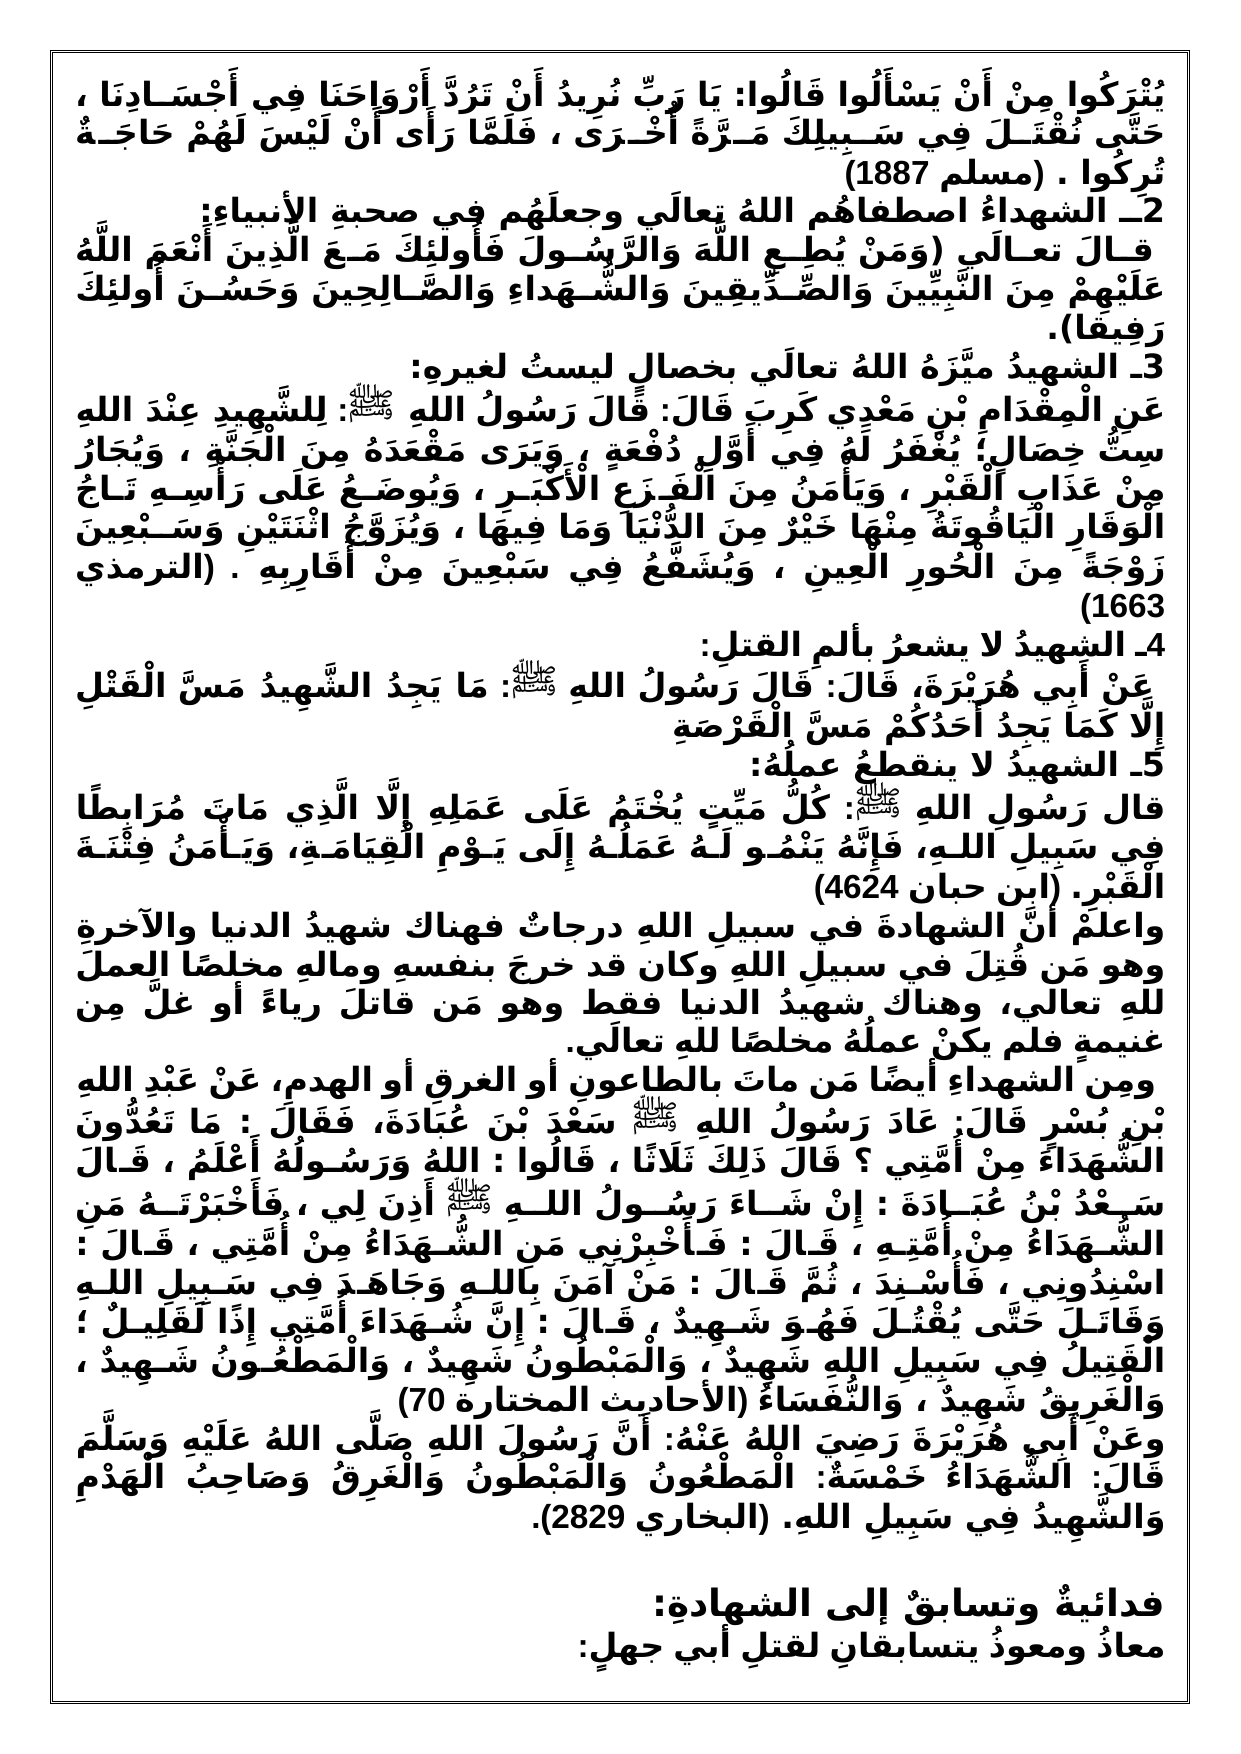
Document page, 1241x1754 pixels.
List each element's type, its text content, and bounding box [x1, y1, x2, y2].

text 4ـ الشهيدُ لا يشعرُ بألمِ القتلِ: [75, 624, 1165, 663]
text معاذُ ومعوذُ يتسابقانِ لقتلِ أبي جهلٍ: [75, 1626, 1165, 1664]
text وعَنْ أَبِي هُرَيْرَةَ رَضِيَ اللهُ عَنْهُ: أَنَّ رَسُولَ اللهِ صَلَّى اللهُ عَلَيْهِ وَسَلَّمَ قَالَ: الشُّهَدَاءُ خَمْسَةٌ: الْمَطْعُونُ وَالْمَبْطُونُ وَالْغَرِقُ وَصَاحِبُ الْهَدْمِ وَالشَّهِيدُ فِي سَبِيلِ اللهِ. (البخاري 2829). [75, 1419, 1165, 1536]
text ومِن الشهداءِ أيضًا مَن ماتَ بالطاعونِ أو الغرقِ أو الهدمِ، عَنْ عَبْدِ اللهِ بْنِ بُسْرٍ قَالَ: عَادَ رَسُولُ اللهِ ﷺ سَعْدَ بْنَ عُبَادَةَ، فَقَالَ : مَا تَعُدُّونَ الشُّهَدَاءَ مِنْ أُمَّتِي ؟ قَالَ ذَلِكَ ثَلَاثًا ، قَالُوا : اللهُ وَرَسُولُهُ أَعْلَمُ ، قَالَ سَعْدُ بْنُ عُبَادَةَ : إِنْ شَاءَ رَسُولُ اللهِ ﷺ أَذِنَ لِي ، فَأَخْبَرْتَهُ مَنِ الشُّهَدَاءُ مِنْ أُمَّتِهِ ، قَالَ : فَأَخْبِرْنِي مَنِ الشُّهَدَاءُ مِنْ أُمَّتِي ، قَالَ : اسْنِدُونِي ، فَأُسْنِدَ ، ثُمَّ قَالَ : مَنْ آمَنَ بِاللهِ وَجَاهَدَ فِي سَبِيلِ اللهِ وَقَاتَلَ حَتَّى يُقْتُلَ فَهُوَ شَهِيدٌ ، قَالَ : إِنَّ شُهَدَاءَ أُمَّتِي إِذًا لَقَلِيلٌ ؛ الْقَتِيلُ فِي سَبِيلِ اللهِ شَهِيدٌ ، وَالْمَبْطُونُ شَهِيدٌ ، وَالْمَطْعُونُ شَهِيدٌ ، وَالْغَرِيقُ شَهِيدٌ ، وَالنُّفَسَاءُ (الأحاديث المختارة 70) [75, 1060, 1165, 1419]
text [75, 75, 1165, 192]
text قال رَسُولِ اللهِ ﷺ: كُلُّ مَيِّتٍ يُخْتَمُ عَلَى عَمَلِهِ إِلَّا الَّذِي مَاتَ مُرَابِطًا فِي سَبِيلِ اللهِ، فَإِنَّهُ يَنْمُو لَهُ عَمَلُهُ إِلَى يَوْمِ الْقِيَامَةِ، وَيَأْمَنُ فِتْنَةَ الْقَبْرِ. (ابن حبان 4624) [75, 784, 1165, 906]
text عَنِ الْمِقْدَامِ بْنِ مَعْدِي كَرِبَ قَالَ: قَالَ رَسُولُ اللهِ ﷺ: لِلشَّهِيدِ عِنْدَ اللهِ سِتُّ خِصَالٍ؛ يُغْفَرُ لَهُ فِي أَوَّلِ دُفْعَةٍ ، وَيَرَى مَقْعَدَهُ مِنَ الْجَنَّةِ ، وَيُجَارُ مِنْ عَذَابِ الْقَبْرِ ، وَيَأْمَنُ مِنَ الْفَزَعِ الْأَكْبَرِ ، وَيُوضَعُ عَلَى رَأْسِهِ تَاجُ الْوَقَارِ الْيَاقُوتَةُ مِنْهَا خَيْرٌ مِنَ الدُّنْيَا وَمَا فِيهَا ، وَيُزَوَّجُ اثْنَتَيْنِ وَسَبْعِينَ زَوْجَةً مِنَ الْحُورِ الْعِينِ ، وَيُشَفَّعُ فِي سَبْعِينَ مِنْ أَقَارِبِهِ . (الترمذي 1663) [75, 386, 1165, 624]
text عَنْ أَبِي هُرَيْرَةَ، قَالَ: قَالَ رَسُولُ اللهِ ﷺ: مَا يَجِدُ الشَّهِيدُ مَسَّ الْقَتْلِ إِلَّا كَمَا يَجِدُ أَحَدُكُمْ مَسَّ الْقَرْصَةِ [75, 663, 1165, 746]
text 2ــ الشهداءُ اصطفاهُم اللهُ تعالَي وجعلَهُم في صحبةِ الأنبياءِ: [75, 192, 1165, 231]
text 5ـ الشهيدُ لا ينقطعُ عملُهُ: [75, 746, 1165, 784]
text 3ـ الشهيدُ ميَّزَهُ اللهُ تعالَي بخصالٍ ليستُ لغيرهِ: [75, 347, 1165, 386]
text واعلمْ أنَّ الشهادةَ في سبيلِ اللهِ درجاتٌ فهناك شهيدُ الدنيا والآخرةِ وهو مَن قُتِلَ في سبيلِ اللهِ وكان قد خرجَ بنفسهِ ومالهِ مخلصًا العملَ للهِ تعالي، وهناك شهيدُ الدنيا فقط وهو مَن قاتلَ رياءً أو غلَّ مِن غنيمةٍ فلم يكنْ عملُهُ مخلصًا للهِ تعالَي. [75, 906, 1165, 1060]
text فدائيةٌ وتسابقٌ إلى الشهادةِ: [75, 1582, 1165, 1626]
text قالَ تعالَي (وَمَنْ يُطِعِ اللَّهَ وَالرَّسُولَ فَأُولئِكَ مَعَ الَّذِينَ أَنْعَمَ اللَّهُ عَلَيْهِمْ مِنَ النَّبِيِّينَ وَالصِّدِّيقِينَ وَالشُّهَداءِ وَالصَّالِحِينَ وَحَسُنَ أُولئِكَ رَفِيقا). [75, 231, 1165, 347]
